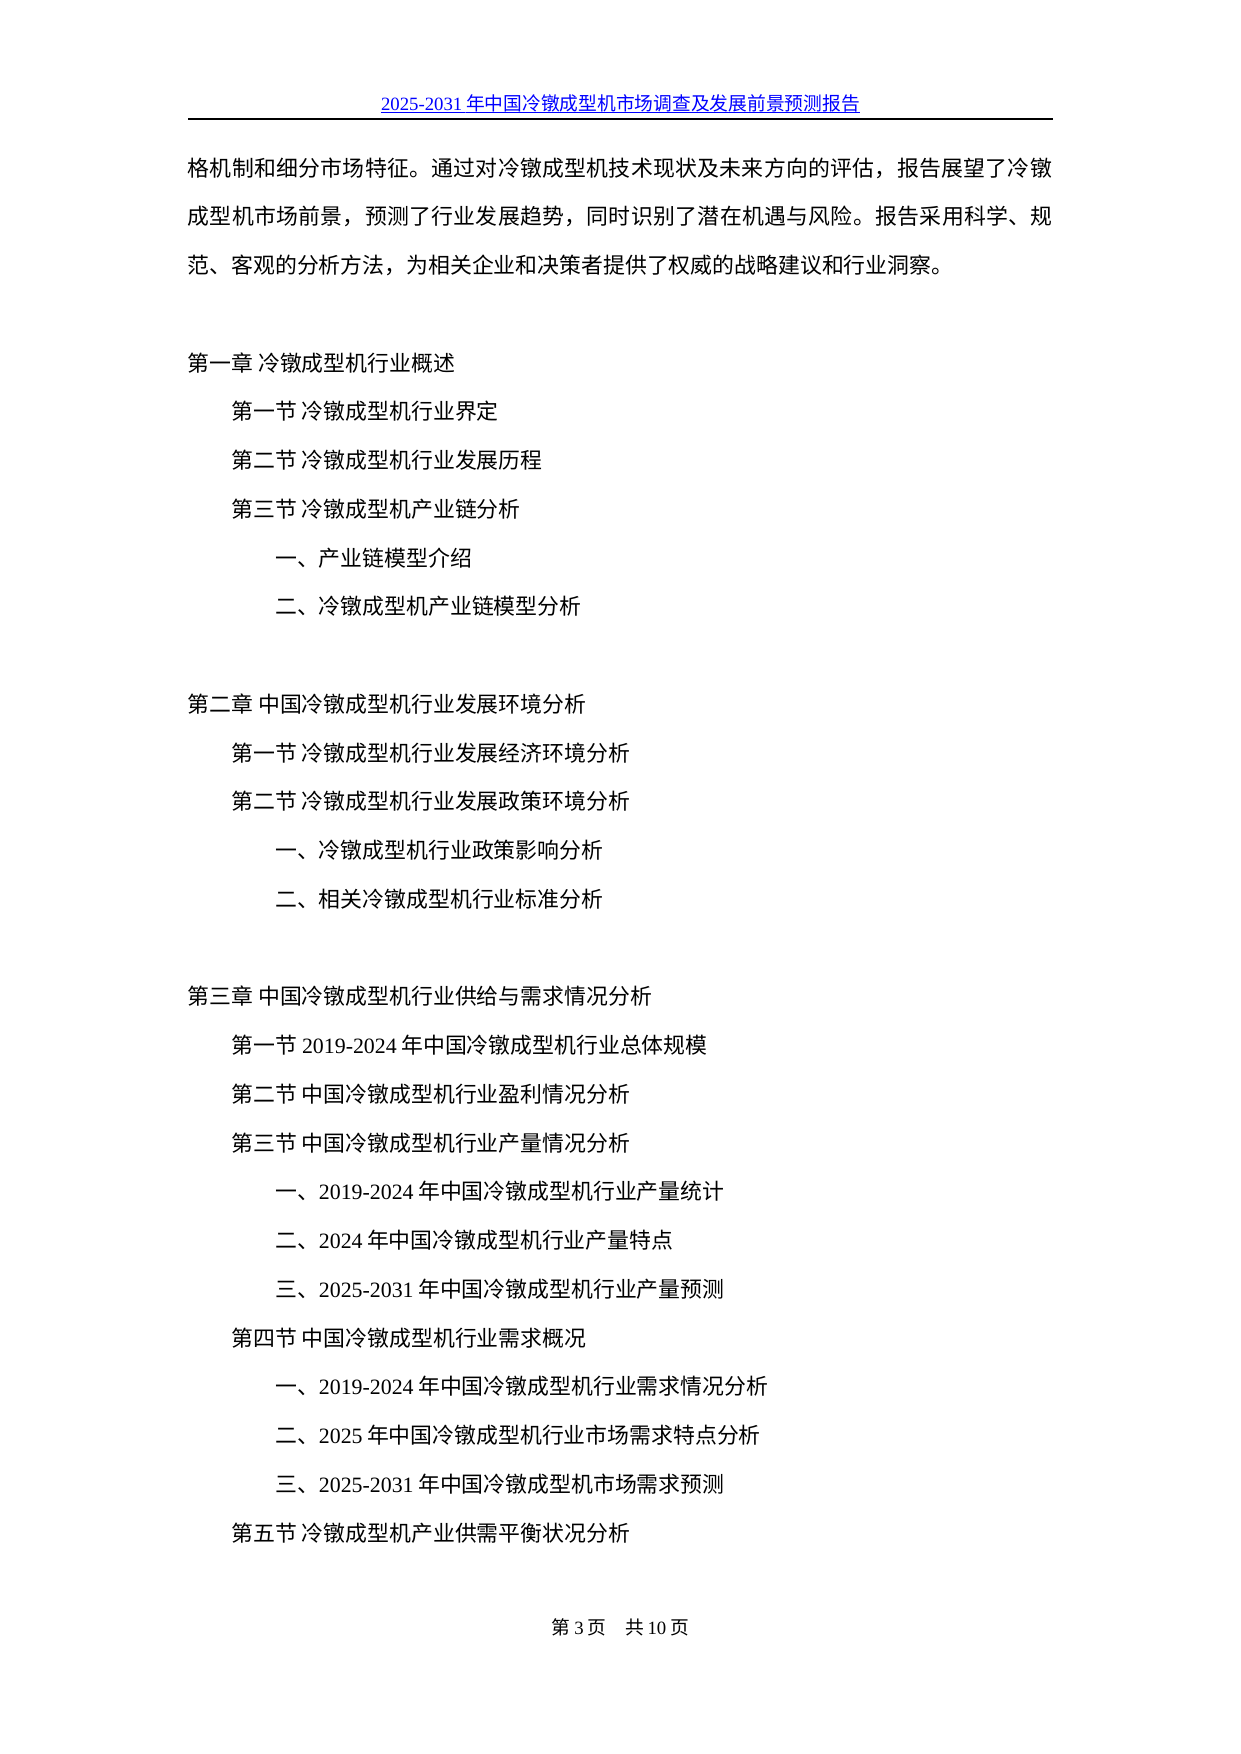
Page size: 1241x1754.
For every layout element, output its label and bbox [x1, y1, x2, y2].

text [187, 150, 1053, 1548]
